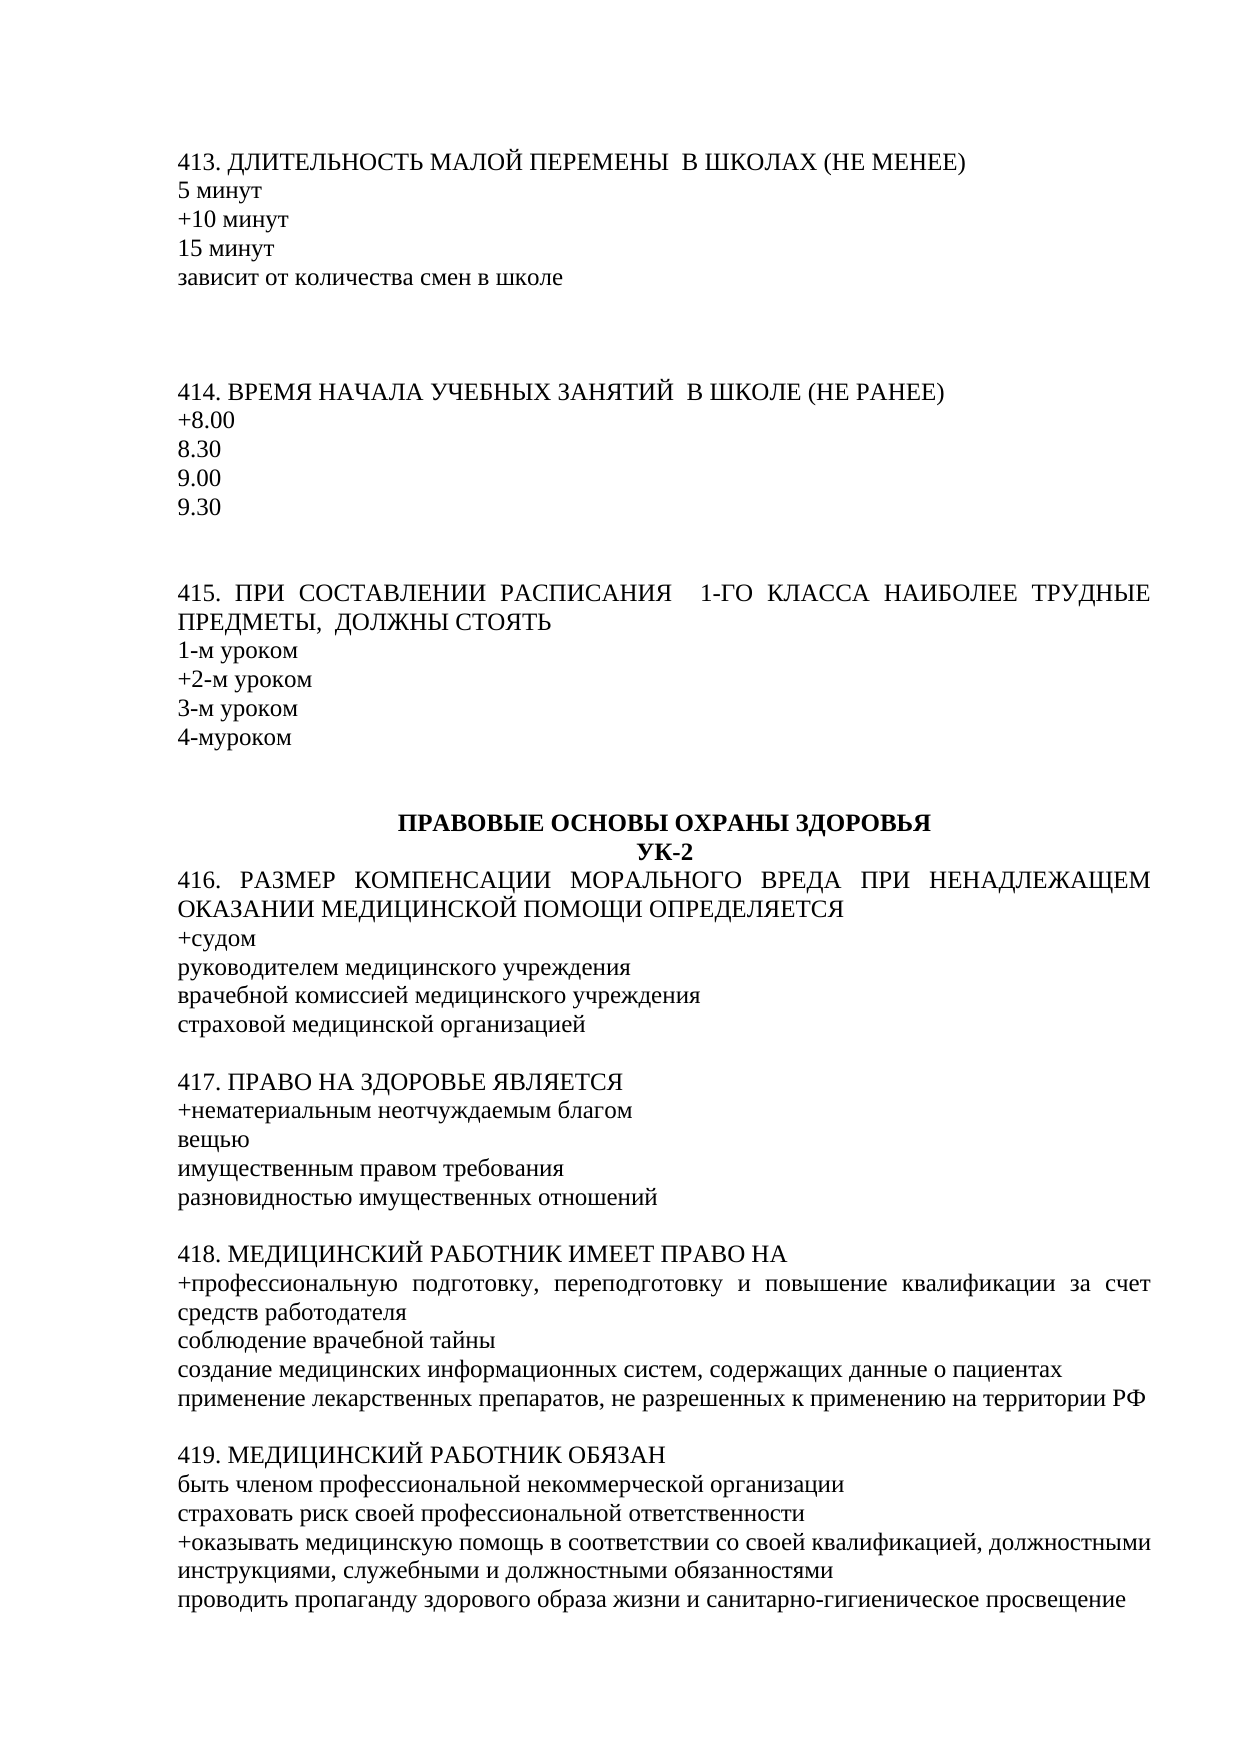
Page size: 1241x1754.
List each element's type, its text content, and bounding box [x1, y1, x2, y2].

text 15 минут [177, 233, 1152, 262]
text вещью [177, 1124, 1152, 1153]
text 9.00 [177, 463, 1152, 492]
text зависит от количества смен в школе [177, 262, 1152, 291]
text УК-2 [177, 837, 1152, 866]
text 5 минут [177, 176, 1152, 204]
text руководителем медицинского учреждения [177, 952, 1152, 981]
text +оказывать медицинскую помощь в соответствии со своей квалификацией, должностными инструкциями, служебными и должностными обязанностями [177, 1527, 1152, 1584]
text 1-м уроком [177, 636, 1152, 664]
text 9.30 [177, 492, 1152, 521]
text 4-муроком [177, 722, 1152, 751]
text создание медицинских информационных систем, содержащих данные о пациентах [177, 1354, 1152, 1383]
text проводить пропаганду здорового образа жизни и санитарно-гигиеническое просвещение [177, 1584, 1152, 1613]
text 417. ПРАВО НА ЗДОРОВЬЕ ЯВЛЯЕТСЯ [177, 1067, 1152, 1096]
text имущественным правом требования [177, 1153, 1152, 1182]
text 8.30 [177, 434, 1152, 463]
text разновидностью имущественных отношений [177, 1182, 1152, 1211]
text +нематериальным неотчуждаемым благом [177, 1096, 1152, 1124]
text 414. ВРЕМЯ НАЧАЛА УЧЕБНЫХ ЗАНЯТИЙ В ШКОЛЕ (НЕ РАНЕЕ) [177, 377, 1152, 406]
text 415. ПРИ СОСТАВЛЕНИИ РАСПИСАНИЯ 1-ГО КЛАССА НАИБОЛЕЕ ТРУДНЫЕ ПРЕДМЕТЫ, ДОЛЖНЫ СТОЯТЬ [177, 578, 1152, 636]
text +8.00 [177, 406, 1152, 434]
text 418. МЕДИЦИНСКИЙ РАБОТНИК ИМЕЕТ ПРАВО НА [177, 1239, 1152, 1268]
text +2-м уроком [177, 664, 1152, 693]
text 3-м уроком [177, 693, 1152, 722]
text быть членом профессиональной некоммерческой организации [177, 1469, 1152, 1498]
text 416. РАЗМЕР КОМПЕНСАЦИИ МОРАЛЬНОГО ВРЕДА ПРИ НЕНАДЛЕЖАЩЕМ ОКАЗАНИИ МЕДИЦИНСКОЙ ПОМОЩИ ОПРЕДЕЛЯЕТСЯ [177, 866, 1152, 923]
text страховой медицинской организацией [177, 1009, 1152, 1038]
text врачебной комиссией медицинского учреждения [177, 981, 1152, 1009]
text 419. МЕДИЦИНСКИЙ РАБОТНИК ОБЯЗАН [177, 1441, 1152, 1469]
text ПРАВОВЫЕ ОСНОВЫ ОХРАНЫ ЗДОРОВЬЯ [177, 808, 1152, 837]
text +профессиональную подготовку, переподготовку и повышение квалификации за счет средств работодателя [177, 1268, 1152, 1326]
text соблюдение врачебной тайны [177, 1326, 1152, 1354]
text +10 минут [177, 204, 1152, 233]
text страховать риск своей профессиональной ответственности [177, 1498, 1152, 1527]
text применение лекарственных препаратов, не разрешенных к применению на территории РФ [177, 1383, 1152, 1412]
text 413. ДЛИТЕЛЬНОСТЬ МАЛОЙ ПЕРЕМЕНЫ В ШКОЛАХ (НЕ МЕНЕЕ) [177, 147, 1152, 176]
text +судом [177, 923, 1152, 952]
